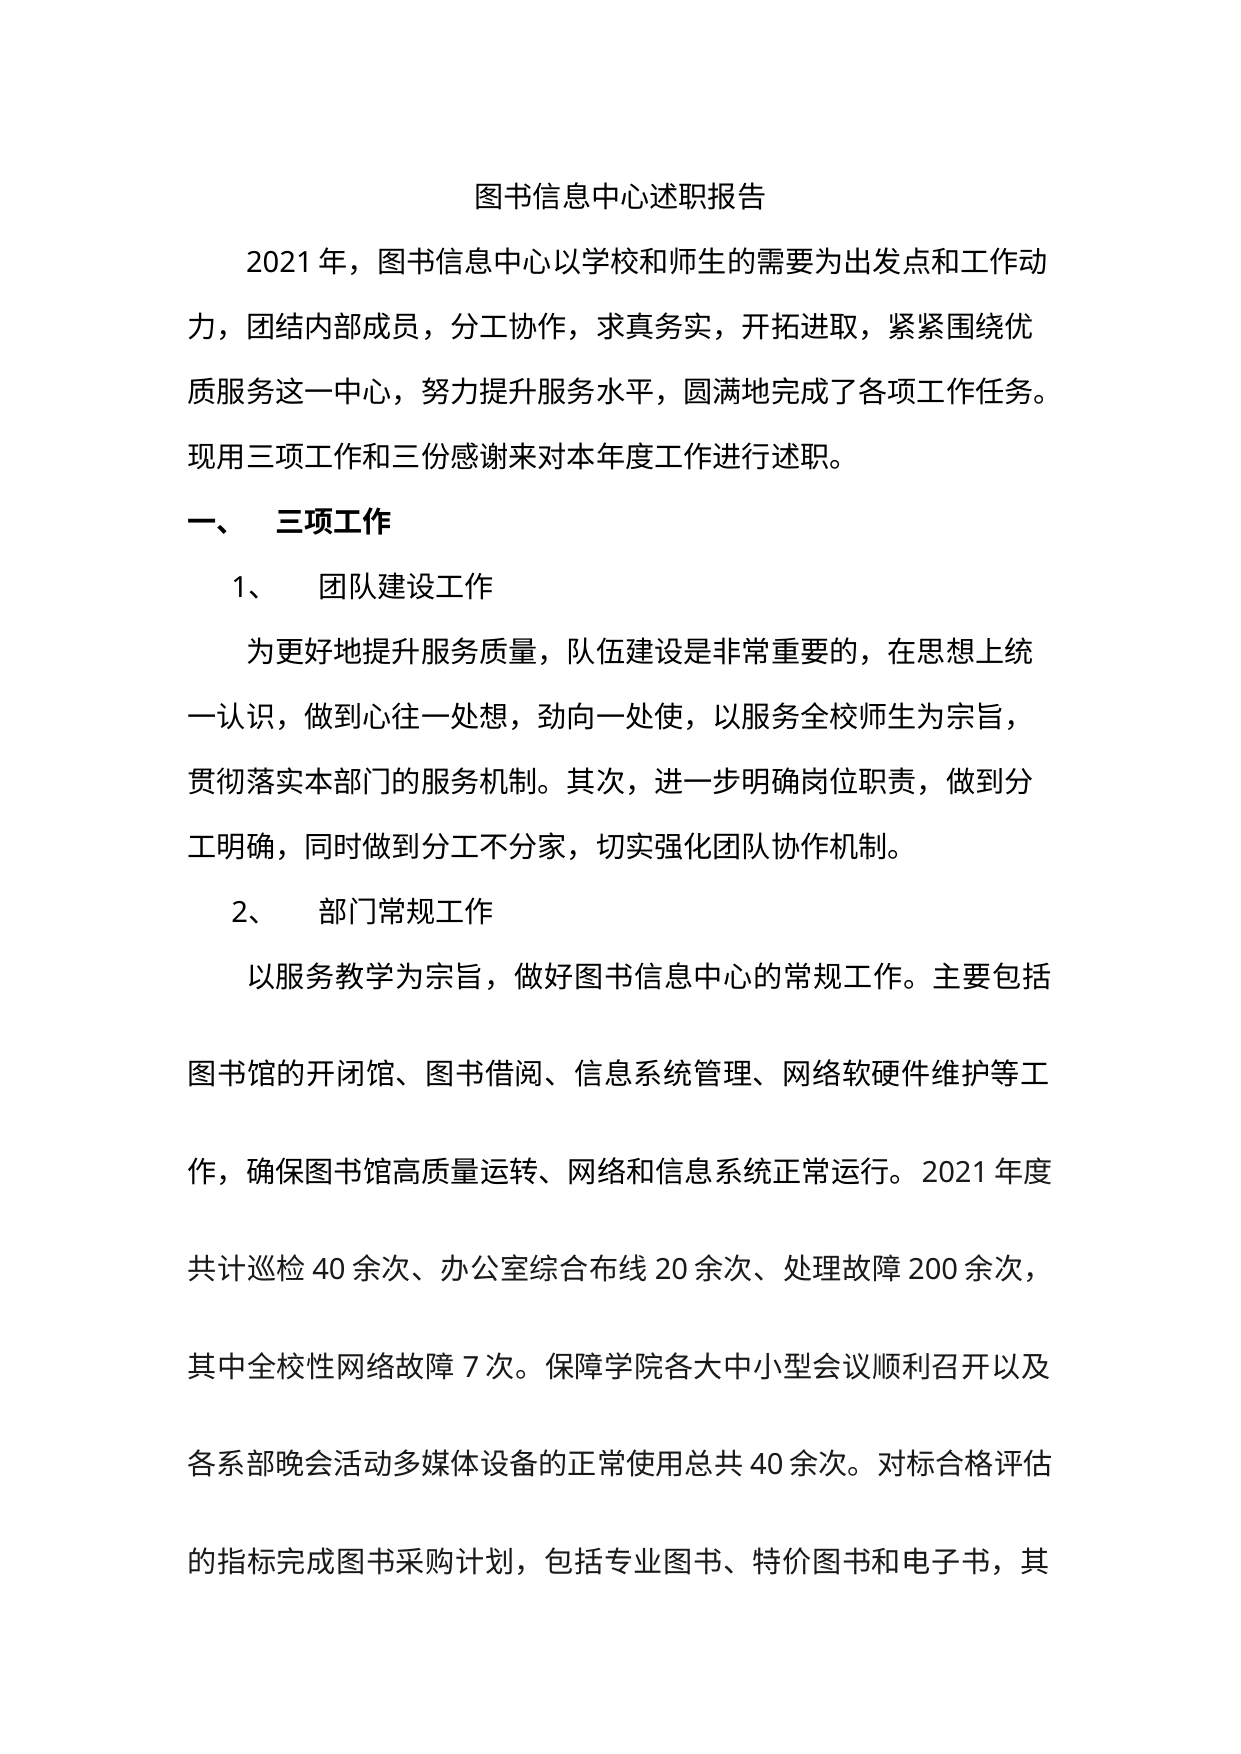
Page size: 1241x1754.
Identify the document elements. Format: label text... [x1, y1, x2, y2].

text 图书信息中心述职报告 [187, 162, 1053, 227]
list 部门常规工作 [231, 877, 1053, 942]
text 为更好地提升服务质量，队伍建设是非常重要的，在思想上统一认识，做到心往一处想，劲向一处使，以服务全校师生为宗旨，贯彻落实本部门的服务机制。其次，进一步明确岗位职责，做到分工明确，同时做到分工不分家，切实强化团队协作机制。 [187, 617, 1053, 877]
text 2021年，图书信息中心以学校和师生的需要为出发点和工作动力，团结内部成员，分工协作，求真务实，开拓进取，紧紧围绕优质服务这一中心，努力提升服务水平，圆满地完成了各项工作任务。现用三项工作和三份感谢来对本年度工作进行述职。 [187, 227, 1053, 487]
list 团队建设工作 [231, 552, 1053, 617]
list 三项工作 [187, 487, 1053, 552]
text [187, 942, 1053, 1592]
